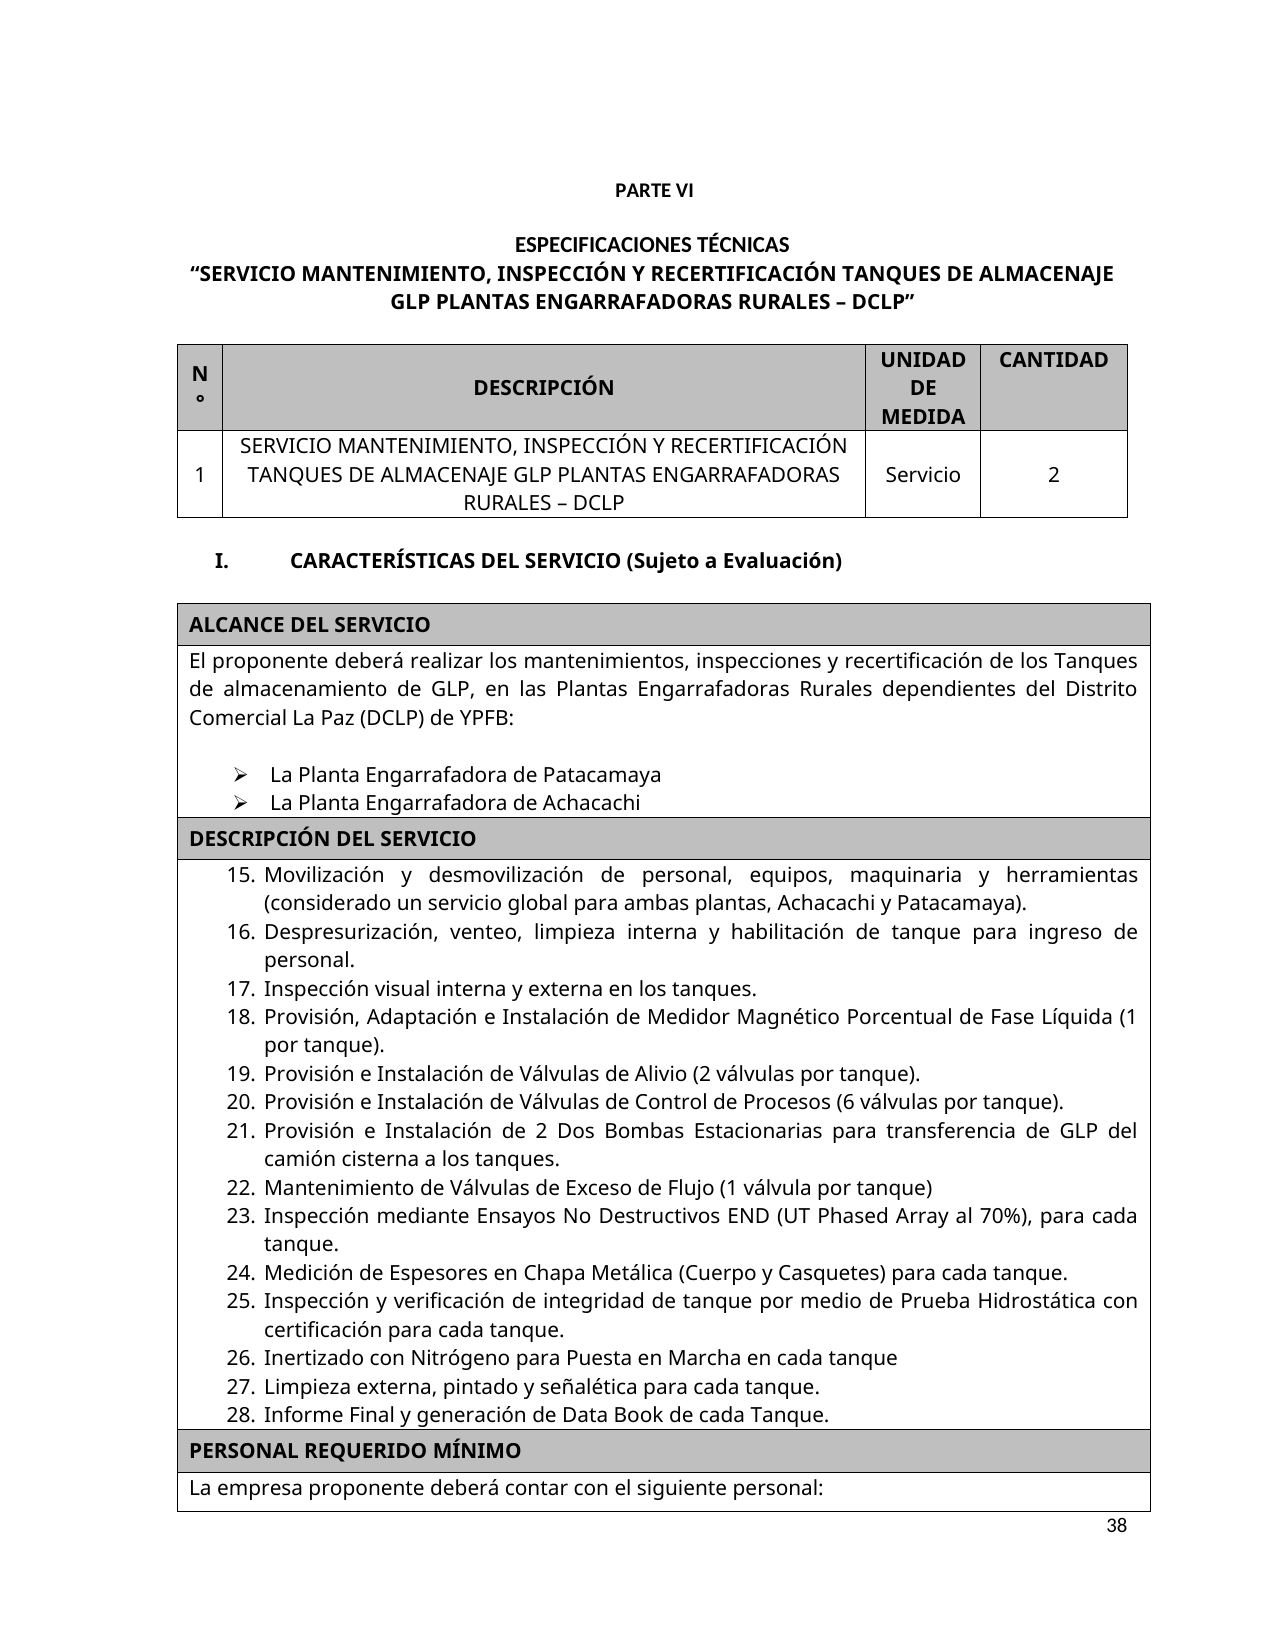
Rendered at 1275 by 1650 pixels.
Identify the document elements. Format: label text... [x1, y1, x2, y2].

text ESPECIFICACIONES TÉCNICAS [177, 231, 1127, 259]
table_cell SERVICIO MANTENIMIENTO, INSPECCIÓN Y RECERTIFICACIÓN TANQUES DE ALMACENAJE GLP PLANTAS ENGARRAFADORAS RURALES – DCLP [223, 431, 865, 517]
table_cell Servicio [866, 431, 980, 517]
table_cell PERSONAL REQUERIDO MÍNIMO [178, 1430, 1150, 1472]
table_header N° [178, 345, 222, 430]
table_header ALCANCE DEL SERVICIO [178, 604, 1150, 645]
table_cell Movilización y desmovilización de personal, equipos, maquinaria y herramientas (considerado un servicio global para ambas plantas, Achacachi y Patacamaya). Despresurización, venteo, limpieza interna y habilitación de tanque para ingreso de personal. Inspección visual interna y externa en los tanques. Provisión, Adaptación e Instalación de Medidor Magnético Porcentual de Fase Líquida (1 por tanque). Provisión e Instalación de Válvulas de Alivio (2 válvulas por tanque). Provisión e Instalación de Válvulas de Control de Procesos (6 válvulas por tanque). Provisión e Instalación de 2 Dos Bombas Estacionarias para transferencia de GLP del camión cisterna a los tanques. Mantenimiento de Válvulas de Exceso de Flujo (1 válvula por tanque) Inspección mediante Ensayos No Destructivos END (UT Phased Array al 70%), para cada tanque. Medición de Espesores en Chapa Metálica (Cuerpo y Casquetes) para cada tanque. Inspección y verificación de integridad de tanque por medio de Prueba Hidrostática con certificación para cada tanque. Inertizado con Nitrógeno para Puesta en Marcha en cada tanque Limpieza externa, pintado y señalética para cada tanque. Informe Final y generación de Data Book de cada Tanque. [178, 860, 1150, 1429]
table_cell 1 [178, 431, 222, 517]
table_header UNIDAD DE MEDIDA [866, 345, 980, 430]
list CARACTERÍSTICAS DEL SERVICIO (Sujeto a Evaluación) [215, 546, 1127, 574]
table_header DESCRIPCIÓN [223, 345, 865, 430]
table_cell 2 [981, 431, 1127, 517]
table_cell El proponente deberá realizar los mantenimientos, inspecciones y recertificación de los Tanques de almacenamiento de GLP, en las Plantas Engarrafadoras Rurales dependientes del Distrito Comercial La Paz (DCLP) de YPFB: La Planta Engarrafadora de Patacamaya La Planta Engarrafadora de Achacachi [178, 646, 1150, 817]
table_header CANTIDAD [981, 345, 1127, 430]
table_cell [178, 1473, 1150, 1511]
table_cell DESCRIPCIÓN DEL SERVICIO [178, 818, 1150, 859]
text “SERVICIO MANTENIMIENTO, INSPECCIÓN Y RECERTIFICACIÓN TANQUES DE ALMACENAJE GLP PLANTAS ENGARRAFADORAS RURALES – DCLP” [177, 259, 1127, 316]
text PARTE VI [177, 177, 1127, 203]
